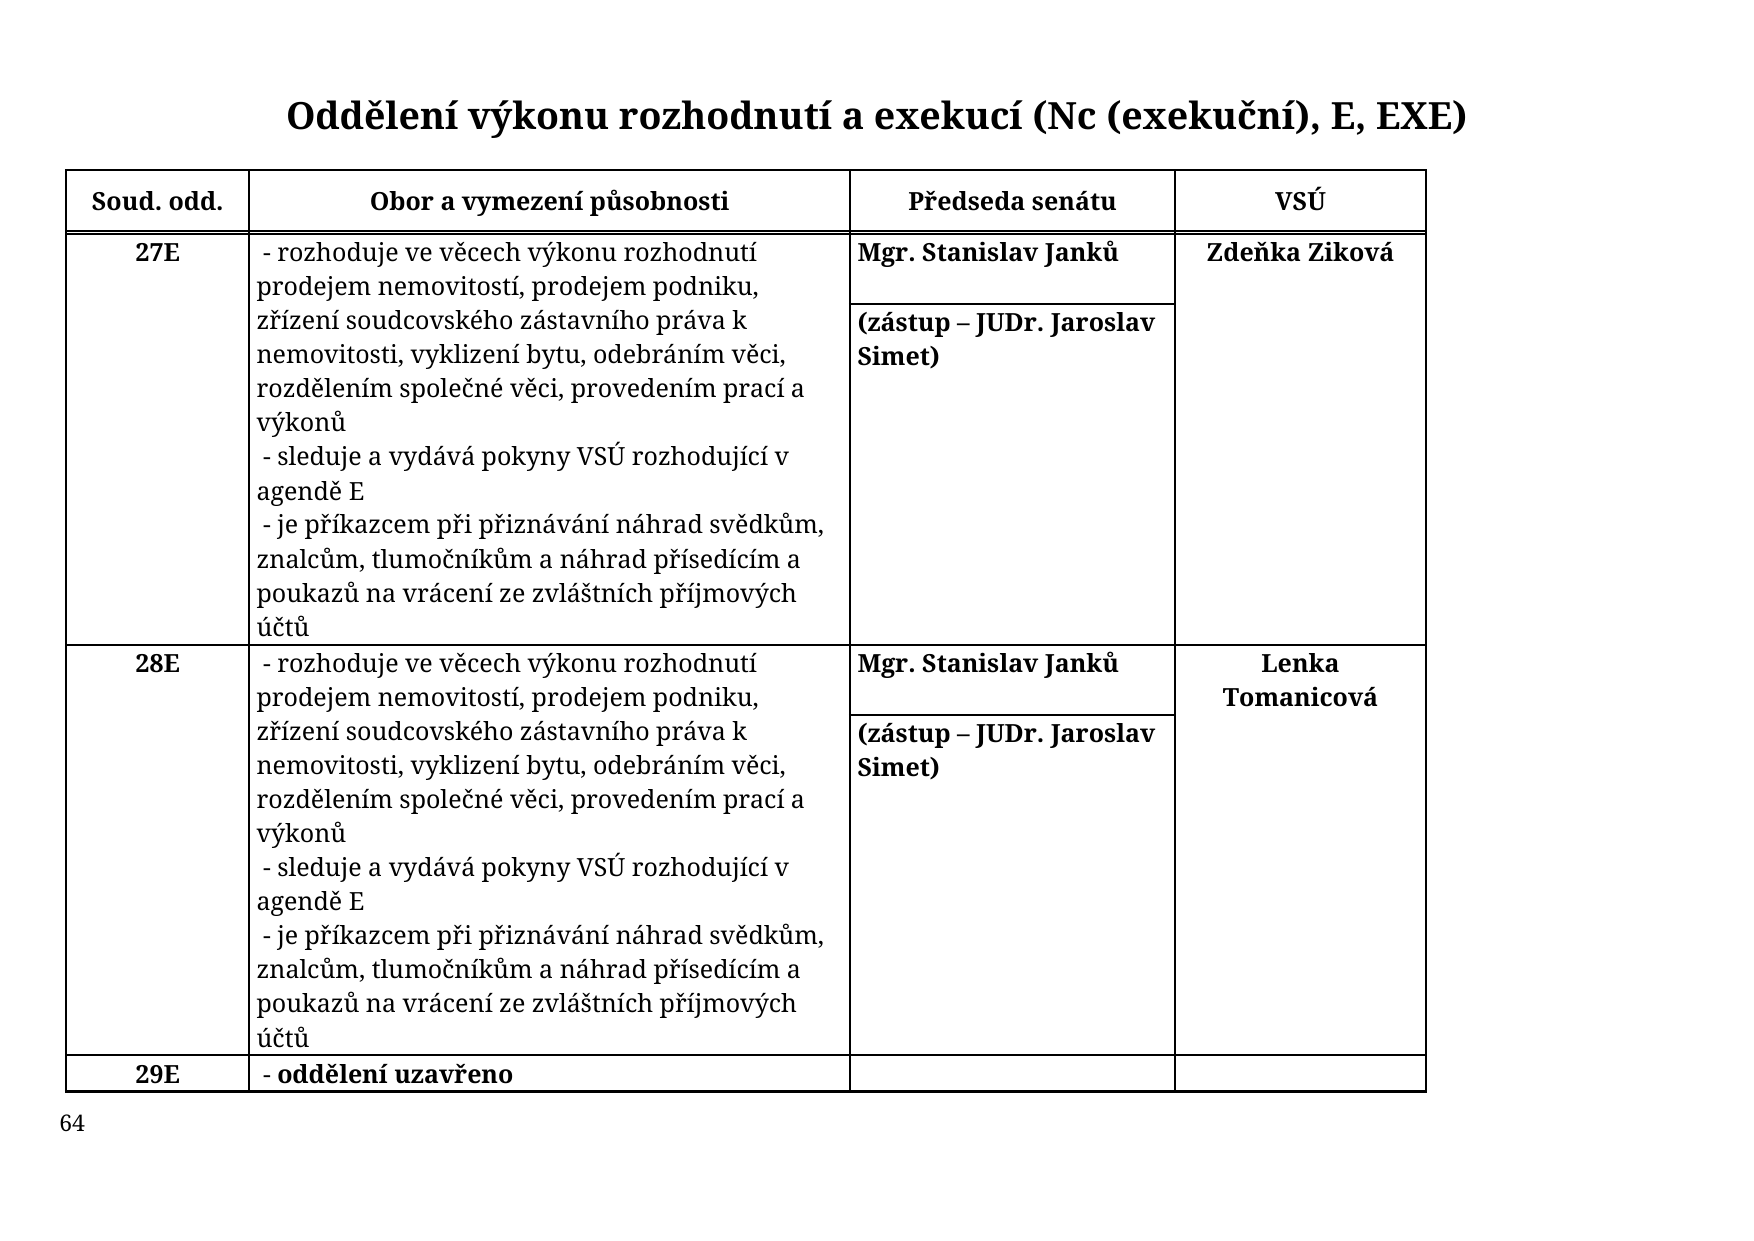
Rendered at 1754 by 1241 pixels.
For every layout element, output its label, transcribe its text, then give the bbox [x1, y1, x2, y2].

text Oddělení výkonu rozhodnutí a exekucí (Nc (exekuční), E, EXE) [59, 89, 1695, 141]
table_cell - rozhoduje ve věcech výkonu rozhodnutí prodejem nemovitostí, prodejem podniku, zřízení soudcovského zástavního práva k nemovitosti, vyklizení bytu, odebráním věci, rozdělením společné věci, provedením prací a výkonů - sleduje a vydává pokyny VSÚ rozhodující v agendě E - je příkazcem při přiznávání náhrad svědkům, znalcům, tlumočníkům a náhrad přísedícím a poukazů na vrácení ze zvláštních příjmových účtů [250, 235, 849, 643]
table_cell Mgr. Stanislav Janků [851, 646, 1174, 714]
table_header Předseda senátu [851, 171, 1174, 230]
table_cell - oddělení uzavřeno [250, 1056, 849, 1090]
table_cell (zástup – JUDr. Jaroslav Simet) [851, 716, 1174, 1054]
table_cell Zdeňka Ziková [1176, 235, 1425, 643]
table_header Soud. odd. [67, 171, 248, 230]
table_cell Lenka Tomanicová [1176, 646, 1425, 1054]
table_cell Mgr. Stanislav Janků [851, 235, 1174, 303]
table_cell - rozhoduje ve věcech výkonu rozhodnutí prodejem nemovitostí, prodejem podniku, zřízení soudcovského zástavního práva k nemovitosti, vyklizení bytu, odebráním věci, rozdělením společné věci, provedením prací a výkonů - sleduje a vydává pokyny VSÚ rozhodující v agendě E - je příkazcem při přiznávání náhrad svědkům, znalcům, tlumočníkům a náhrad přísedícím a poukazů na vrácení ze zvláštních příjmových účtů [250, 646, 849, 1054]
table_cell (zástup – JUDr. Jaroslav Simet) [851, 305, 1174, 643]
table_header Obor a vymezení působnosti [250, 171, 849, 230]
table_cell [1176, 1056, 1425, 1090]
table_cell [851, 1056, 1174, 1090]
table_cell 29E [67, 1056, 248, 1090]
table_cell 28E [67, 646, 248, 1054]
table_cell 27E [67, 235, 248, 643]
table_header VSÚ [1176, 171, 1425, 230]
